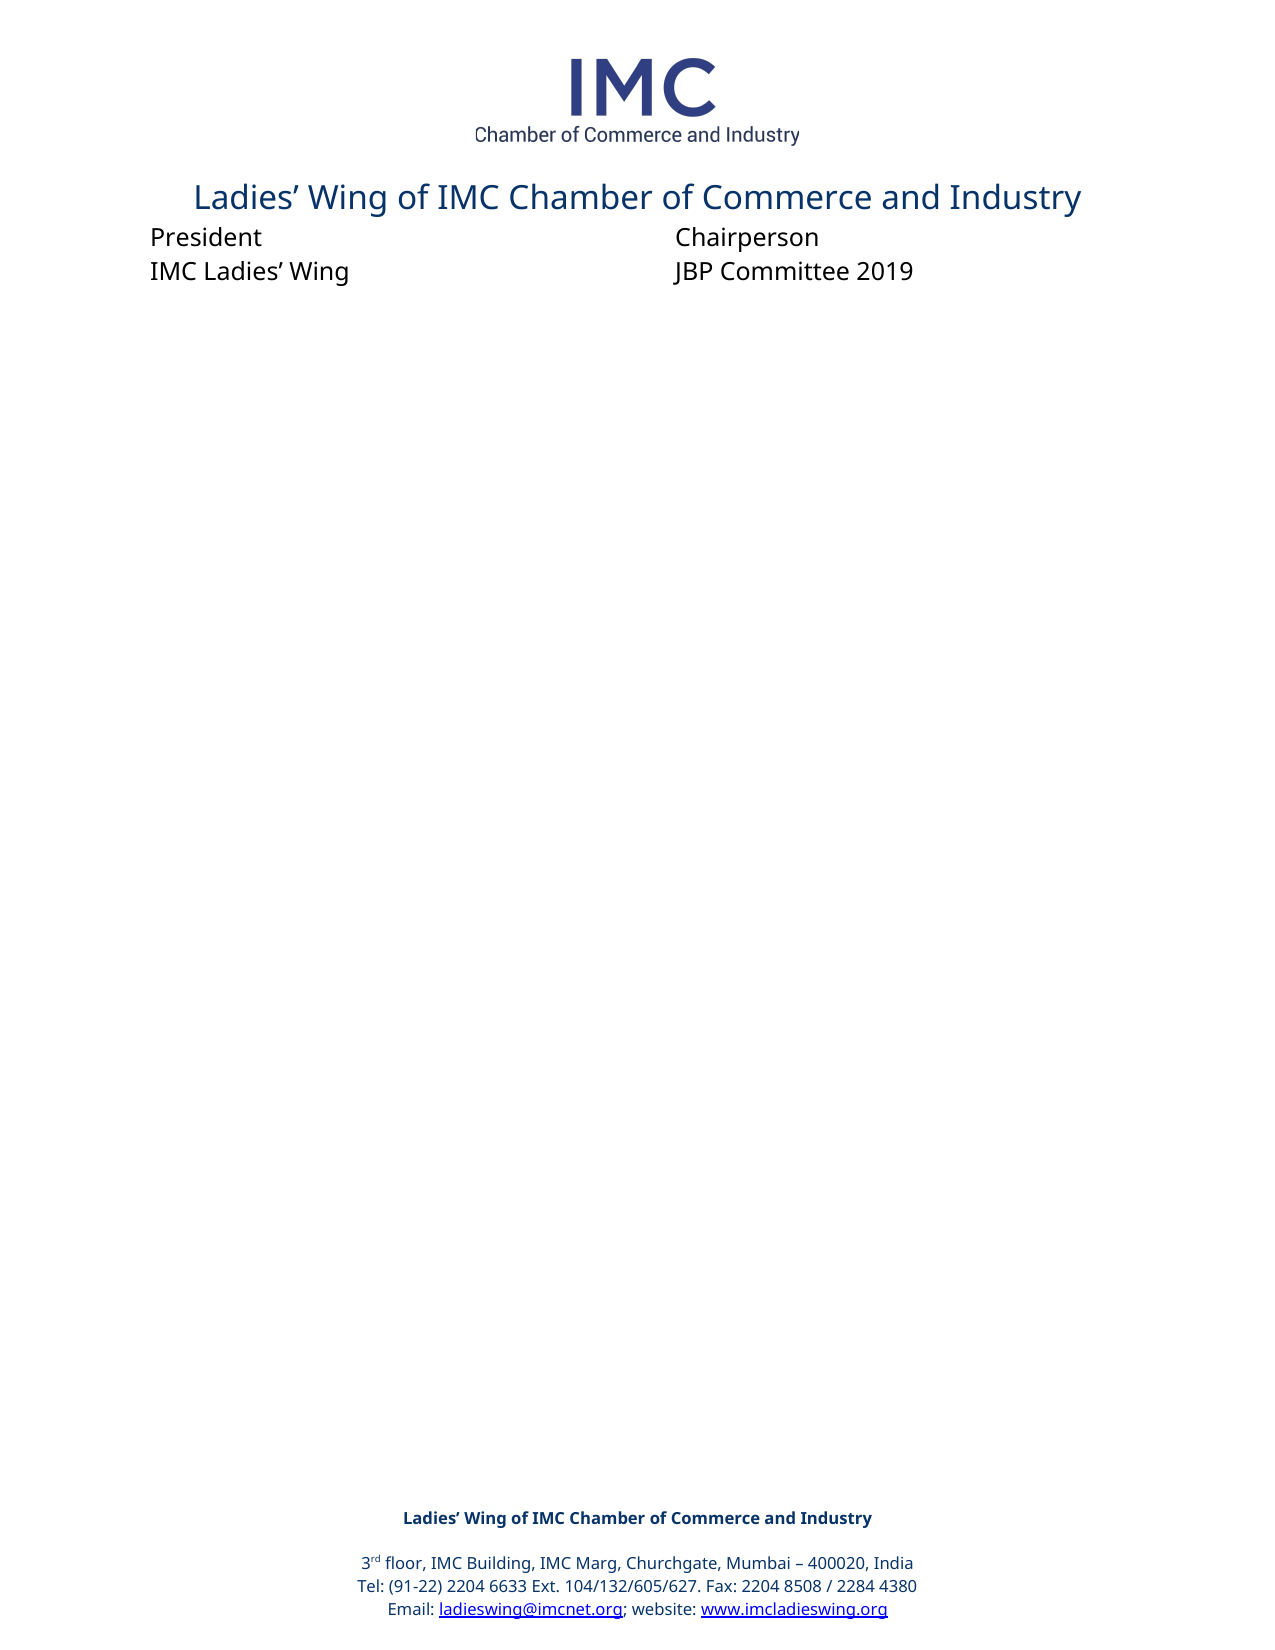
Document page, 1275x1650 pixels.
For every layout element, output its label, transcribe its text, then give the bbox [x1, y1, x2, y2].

text IMC Ladies’ Wing JBP Committee 2019 [150, 253, 1125, 287]
text President Chairperson [150, 219, 1125, 253]
picture [475, 58, 800, 146]
